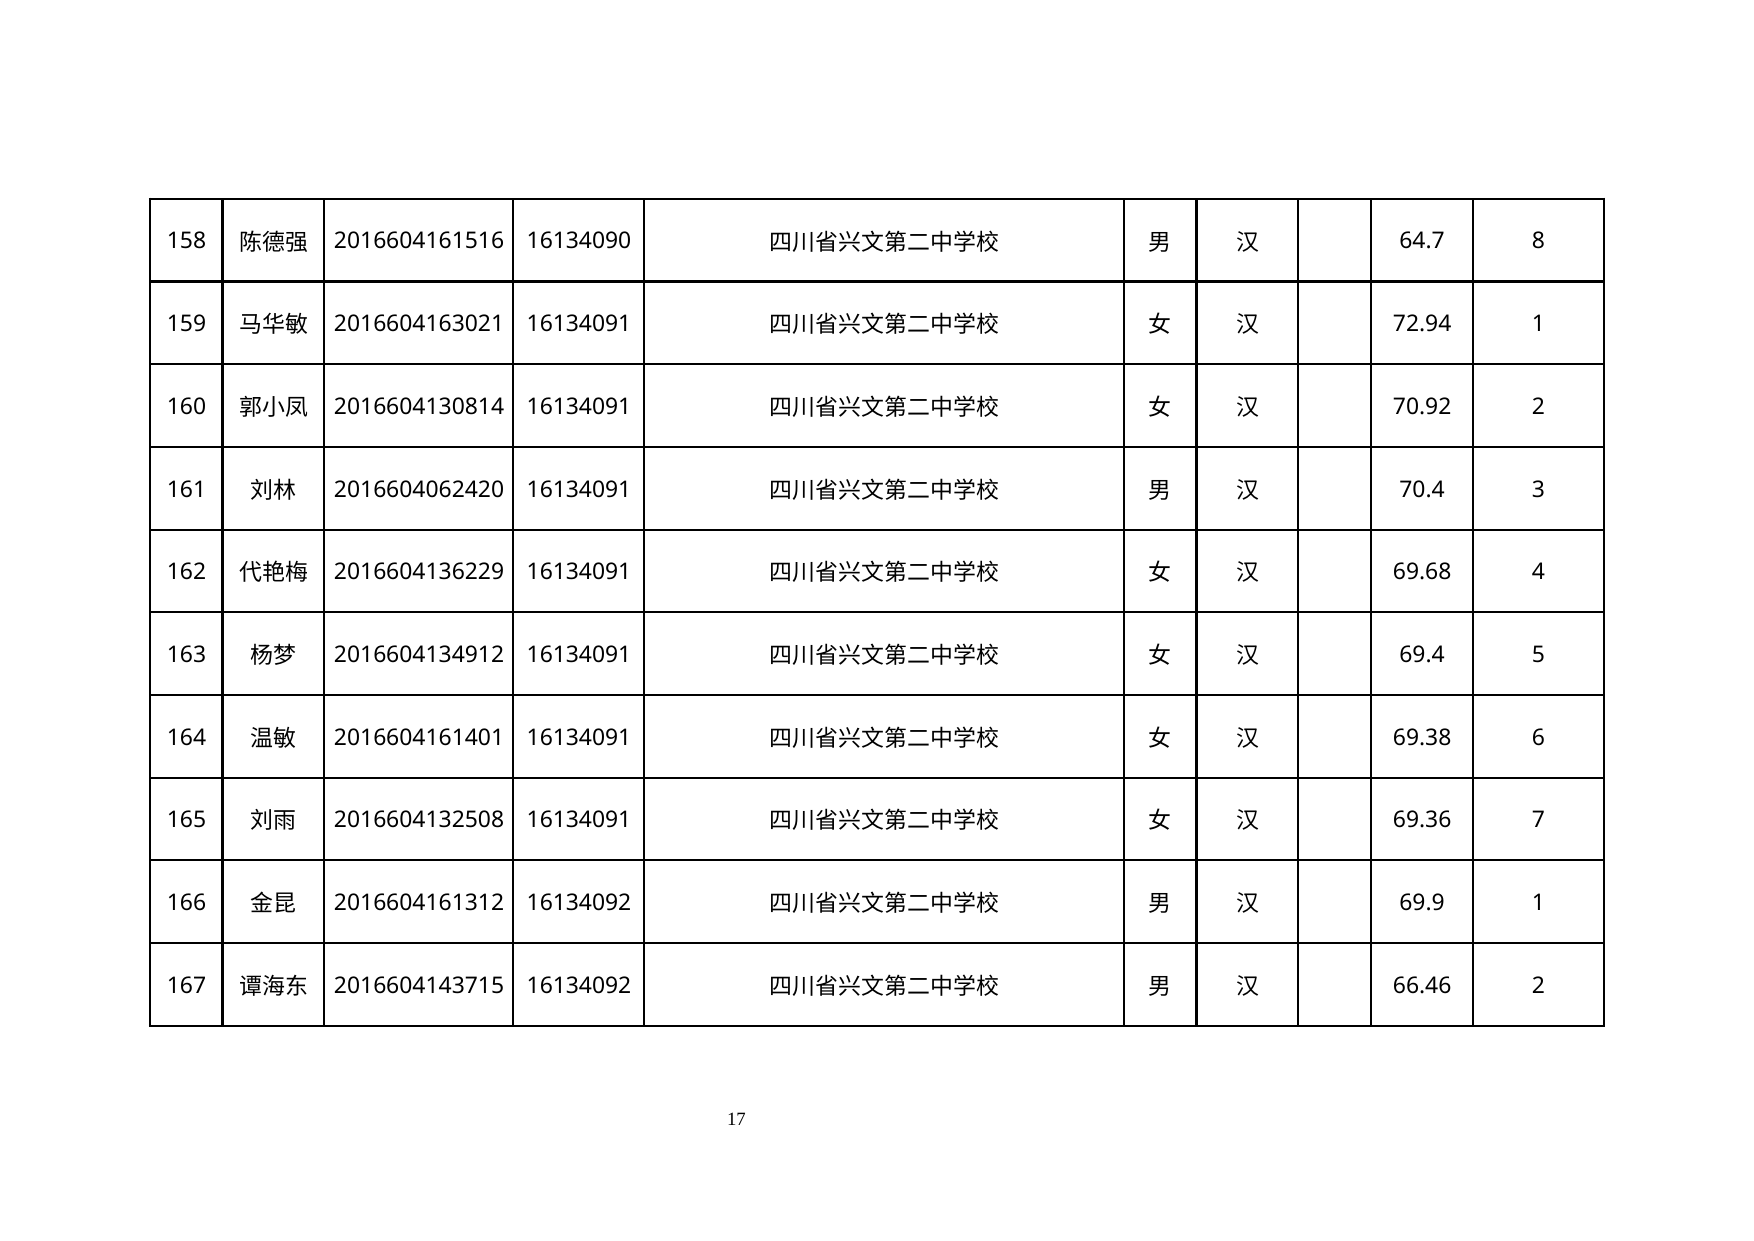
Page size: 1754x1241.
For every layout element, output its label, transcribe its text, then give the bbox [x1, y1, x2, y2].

table_cell 2016604132508 [325, 779, 512, 859]
table_cell [1299, 200, 1370, 280]
table_cell 70.4 [1372, 448, 1472, 528]
table_cell 69.4 [1372, 613, 1472, 694]
table_cell 汉 [1198, 861, 1297, 942]
table_cell 汉 [1198, 696, 1297, 777]
table_cell 4 [1474, 531, 1603, 611]
table_cell 汉 [1198, 283, 1297, 363]
table_cell 陈德强 [224, 200, 323, 280]
table_cell 刘雨 [224, 779, 323, 859]
table_cell 164 [151, 696, 221, 777]
table_cell 16134091 [514, 696, 643, 777]
table_cell 马华敏 [224, 283, 323, 363]
table_cell 金昆 [224, 861, 323, 942]
table_cell 160 [151, 365, 221, 446]
table_cell 男 [1125, 861, 1195, 942]
table_cell 男 [1125, 200, 1195, 280]
table_cell 女 [1125, 779, 1195, 859]
table_cell 四川省兴文第二中学校 [645, 365, 1123, 446]
table_cell 16134091 [514, 613, 643, 694]
table_cell 16134091 [514, 531, 643, 611]
table_cell 1 [1474, 283, 1603, 363]
table_cell 2 [1474, 365, 1603, 446]
table_cell [1299, 531, 1370, 611]
table_cell 刘林 [224, 448, 323, 528]
table_cell 女 [1125, 531, 1195, 611]
table_cell 72.94 [1372, 283, 1472, 363]
table_cell 2016604134912 [325, 613, 512, 694]
table_cell 161 [151, 448, 221, 528]
table_cell [1299, 613, 1370, 694]
table_cell 69.36 [1372, 779, 1472, 859]
table_cell 66.46 [1372, 944, 1472, 1025]
table_cell 汉 [1198, 613, 1297, 694]
table_cell 1 [1474, 861, 1603, 942]
table_cell 2016604161312 [325, 861, 512, 942]
table_cell 四川省兴文第二中学校 [645, 283, 1123, 363]
table_cell 69.68 [1372, 531, 1472, 611]
table_cell 3 [1474, 448, 1603, 528]
table_cell 70.92 [1372, 365, 1472, 446]
table_cell 16134091 [514, 779, 643, 859]
table_cell 四川省兴文第二中学校 [645, 944, 1123, 1025]
table_cell 男 [1125, 448, 1195, 528]
table_cell 女 [1125, 283, 1195, 363]
table_cell 2016604161401 [325, 696, 512, 777]
table_cell 2 [1474, 944, 1603, 1025]
table_cell 2016604130814 [325, 365, 512, 446]
table_cell 杨梦 [224, 613, 323, 694]
table_cell 5 [1474, 613, 1603, 694]
table_cell [1299, 448, 1370, 528]
table_cell 16134090 [514, 200, 643, 280]
table_cell 2016604161516 [325, 200, 512, 280]
table_cell 四川省兴文第二中学校 [645, 779, 1123, 859]
table_cell 四川省兴文第二中学校 [645, 200, 1123, 280]
table_cell 女 [1125, 696, 1195, 777]
table_cell 四川省兴文第二中学校 [645, 531, 1123, 611]
table_cell 谭海东 [224, 944, 323, 1025]
table_cell [1299, 944, 1370, 1025]
table_cell [1299, 365, 1370, 446]
table_cell 7 [1474, 779, 1603, 859]
table_cell 8 [1474, 200, 1603, 280]
table_cell 2016604136229 [325, 531, 512, 611]
table_cell 温敏 [224, 696, 323, 777]
table_cell 159 [151, 283, 221, 363]
table_cell 郭小凤 [224, 365, 323, 446]
table_cell 2016604062420 [325, 448, 512, 528]
table_cell 男 [1125, 944, 1195, 1025]
table_cell 165 [151, 779, 221, 859]
table_cell 158 [151, 200, 221, 280]
table_cell 四川省兴文第二中学校 [645, 861, 1123, 942]
table_cell 6 [1474, 696, 1603, 777]
table_cell 四川省兴文第二中学校 [645, 448, 1123, 528]
table_cell 69.9 [1372, 861, 1472, 942]
table_cell 汉 [1198, 944, 1297, 1025]
table_cell 16134091 [514, 283, 643, 363]
table_cell [1299, 779, 1370, 859]
table_cell 女 [1125, 613, 1195, 694]
table_cell 2016604143715 [325, 944, 512, 1025]
table_cell 162 [151, 531, 221, 611]
table_cell [1299, 283, 1370, 363]
table_cell 163 [151, 613, 221, 694]
table_cell 69.38 [1372, 696, 1472, 777]
table_cell 16134092 [514, 861, 643, 942]
table_cell 汉 [1198, 365, 1297, 446]
table_cell 代艳梅 [224, 531, 323, 611]
table_cell 16134091 [514, 448, 643, 528]
table_cell 2016604163021 [325, 283, 512, 363]
table_cell 四川省兴文第二中学校 [645, 613, 1123, 694]
table_cell 汉 [1198, 200, 1297, 280]
table_cell 167 [151, 944, 221, 1025]
table_cell 16134092 [514, 944, 643, 1025]
table_cell 四川省兴文第二中学校 [645, 696, 1123, 777]
table_cell 汉 [1198, 448, 1297, 528]
table_cell 16134091 [514, 365, 643, 446]
table_cell 汉 [1198, 779, 1297, 859]
table_cell [1299, 696, 1370, 777]
table_cell 汉 [1198, 531, 1297, 611]
table_cell 女 [1125, 365, 1195, 446]
table_cell 64.7 [1372, 200, 1472, 280]
table_cell [1299, 861, 1370, 942]
table_cell 166 [151, 861, 221, 942]
